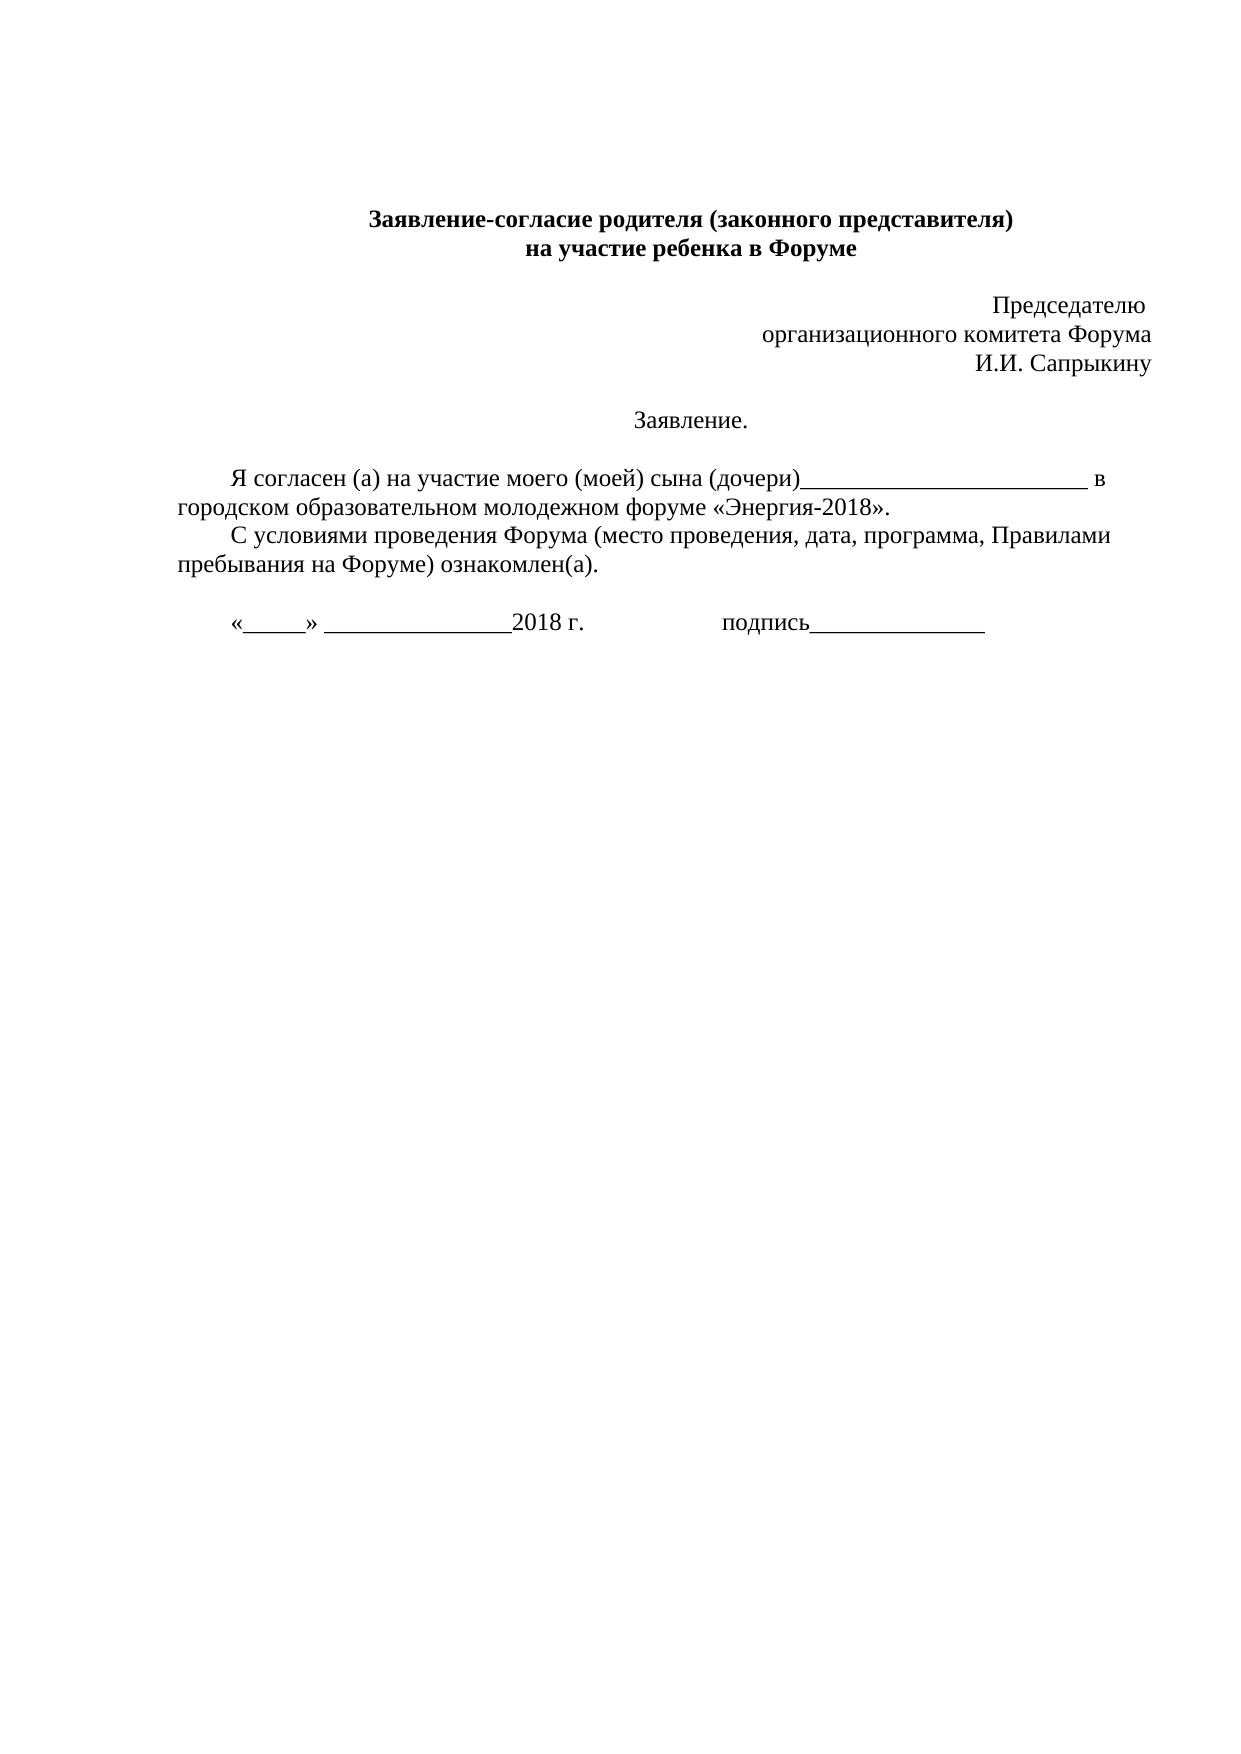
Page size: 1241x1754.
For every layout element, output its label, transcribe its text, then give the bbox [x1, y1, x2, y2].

text Заявление. [177, 406, 1152, 434]
text Я согласен (а) на участие моего (моей) сына (дочери)_______________________ в городском образовательном молодежном форуме «Энергия-2018». [177, 463, 1152, 521]
text Председателю организационного комитета Форума [177, 291, 1152, 348]
text «_____» _______________2018 г. подпись______________ [177, 607, 1152, 636]
text С условиями проведения Форума (место проведения, дата, программа, Правилами пребывания на Форуме) ознакомлен(а). [177, 521, 1152, 578]
text на участие ребенка в Форуме [177, 233, 1152, 262]
text И.И. Сапрыкину [177, 348, 1152, 377]
text Заявление-согласие родителя (законного представителя) [177, 204, 1152, 233]
